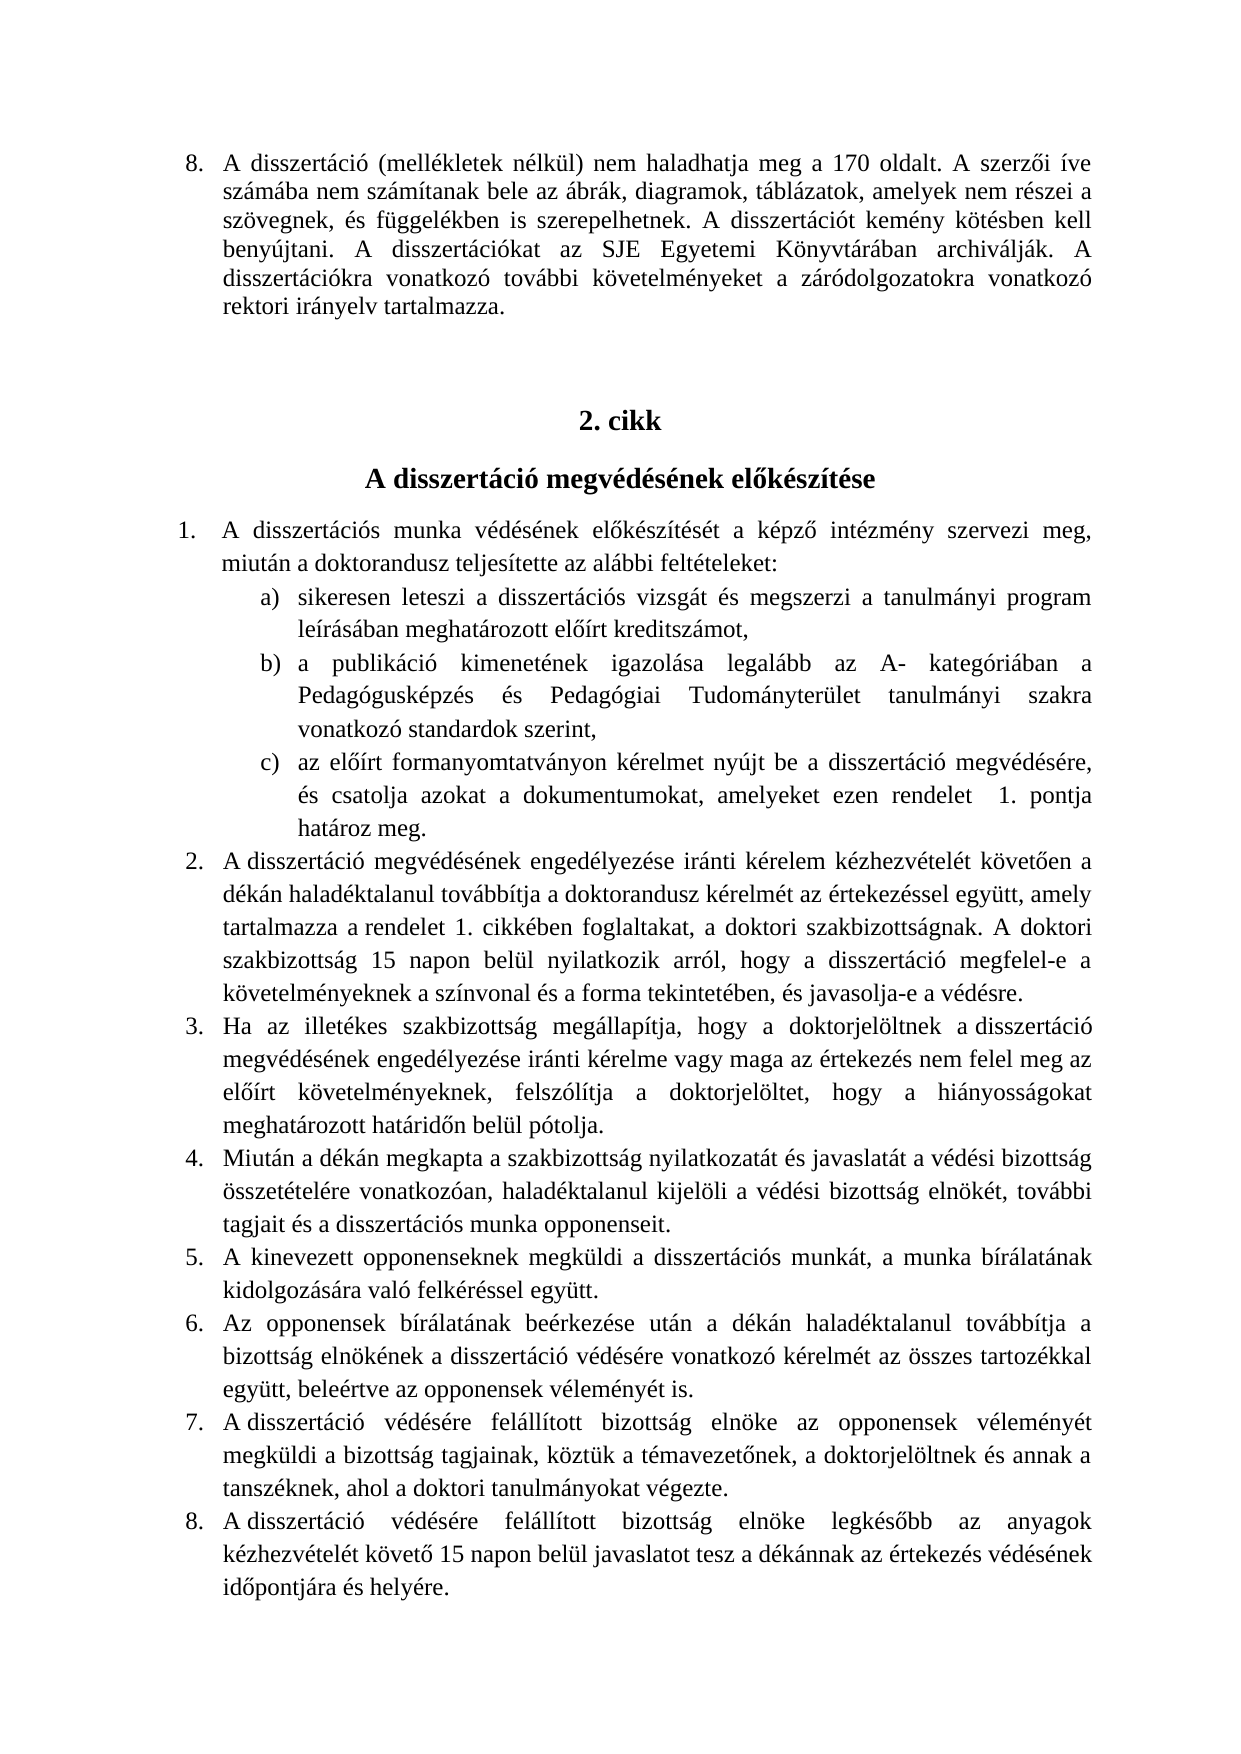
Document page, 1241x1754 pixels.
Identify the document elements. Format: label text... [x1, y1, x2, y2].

text 2. cikk [148, 403, 1093, 436]
list A disszertáció védésére felállított bizottság elnöke legkésőbb az anyagok kézhezvételét követő 15 napon belül javaslatot tesz a dékánnak az értekezés védésének időpontjára és helyére. [185, 1506, 1093, 1601]
list A disszertáció (mellékletek nélkül) nem haladhatja meg a 170 oldalt. A szerzői íve számába nem számítanak bele az ábrák, diagramok, táblázatok, amelyek nem részei a szövegnek, és függelékben is szerepelhetnek. A disszertációt kemény kötésben kell benyújtani. A disszertációkat az SJE Egyetemi Könyvtárában archiválják. A disszertációkra vonatkozó további követelményeket a záródolgozatokra vonatkozó rektori irányelv tartalmazza. [185, 148, 1093, 320]
text A disszertáció megvédésének előkészítése [148, 461, 1093, 495]
text 1. A disszertációs munka védésének előkészítését a képző intézmény szervezi meg, miután a doktorandusz teljesítette az alábbi feltételeket: [177, 516, 1093, 577]
list A kinevezett opponenseknek megküldi a disszertációs munkát, a munka bírálatának kidolgozására való felkéréssel együtt. [185, 1242, 1093, 1304]
list sikeresen leteszi a disszertációs vizsgát és megszerzi a tanulmányi program leírásában meghatározott előírt kreditszámot, [260, 582, 1093, 643]
list Ha az illetékes szakbizottság megállapítja, hogy a doktorjelöltnek a disszertáció megvédésének engedélyezése iránti kérelme vagy maga az értekezés nem felel meg az előírt követelményeknek, felszólítja a doktorjelöltet, hogy a hiányosságokat meghatározott határidőn belül pótolja. [185, 1011, 1093, 1139]
list a publikáció kimenetének igazolása legalább az A- kategóriában a Pedagógusképzés és Pedagógiai Tudományterület tanulmányi szakra vonatkozó standardok szerint, [260, 648, 1093, 742]
list A disszertáció megvédésének engedélyezése iránti kérelem kézhezvételét követően a dékán haladéktalanul továbbítja a doktorandusz kérelmét az értekezéssel együtt, amely tartalmazza a rendelet 1. cikkében foglaltakat, a doktori szakbizottságnak. A doktori szakbizottság 15 napon belül nyilatkozik arról, hogy a disszertáció megfelel-e a követelményeknek a színvonal és a forma tekintetében, és javasolja-e a védésre. [185, 846, 1093, 1007]
list az előírt formanyomtatványon kérelmet nyújt be a disszertáció megvédésére, és csatolja azokat a dokumentumokat, amelyeket ezen rendelet 1. pontja határoz meg. [260, 747, 1093, 841]
list A disszertáció védésére felállított bizottság elnöke az opponensek véleményét megküldi a bizottság tagjainak, köztük a témavezetőnek, a doktorjelöltnek és annak a tanszéknek, ahol a doktori tanulmányokat végezte. [185, 1407, 1093, 1502]
list Az opponensek bírálatának beérkezése után a dékán haladéktalanul továbbítja a bizottság elnökének a disszertáció védésére vonatkozó kérelmét az összes tartozékkal együtt, beleértve az opponensek véleményét is. [185, 1308, 1093, 1403]
list Miután a dékán megkapta a szakbizottság nyilatkozatát és javaslatát a védési bizottság összetételére vonatkozóan, haladéktalanul kijelöli a védési bizottság elnökét, további tagjait és a disszertációs munka opponenseit. [185, 1143, 1093, 1238]
